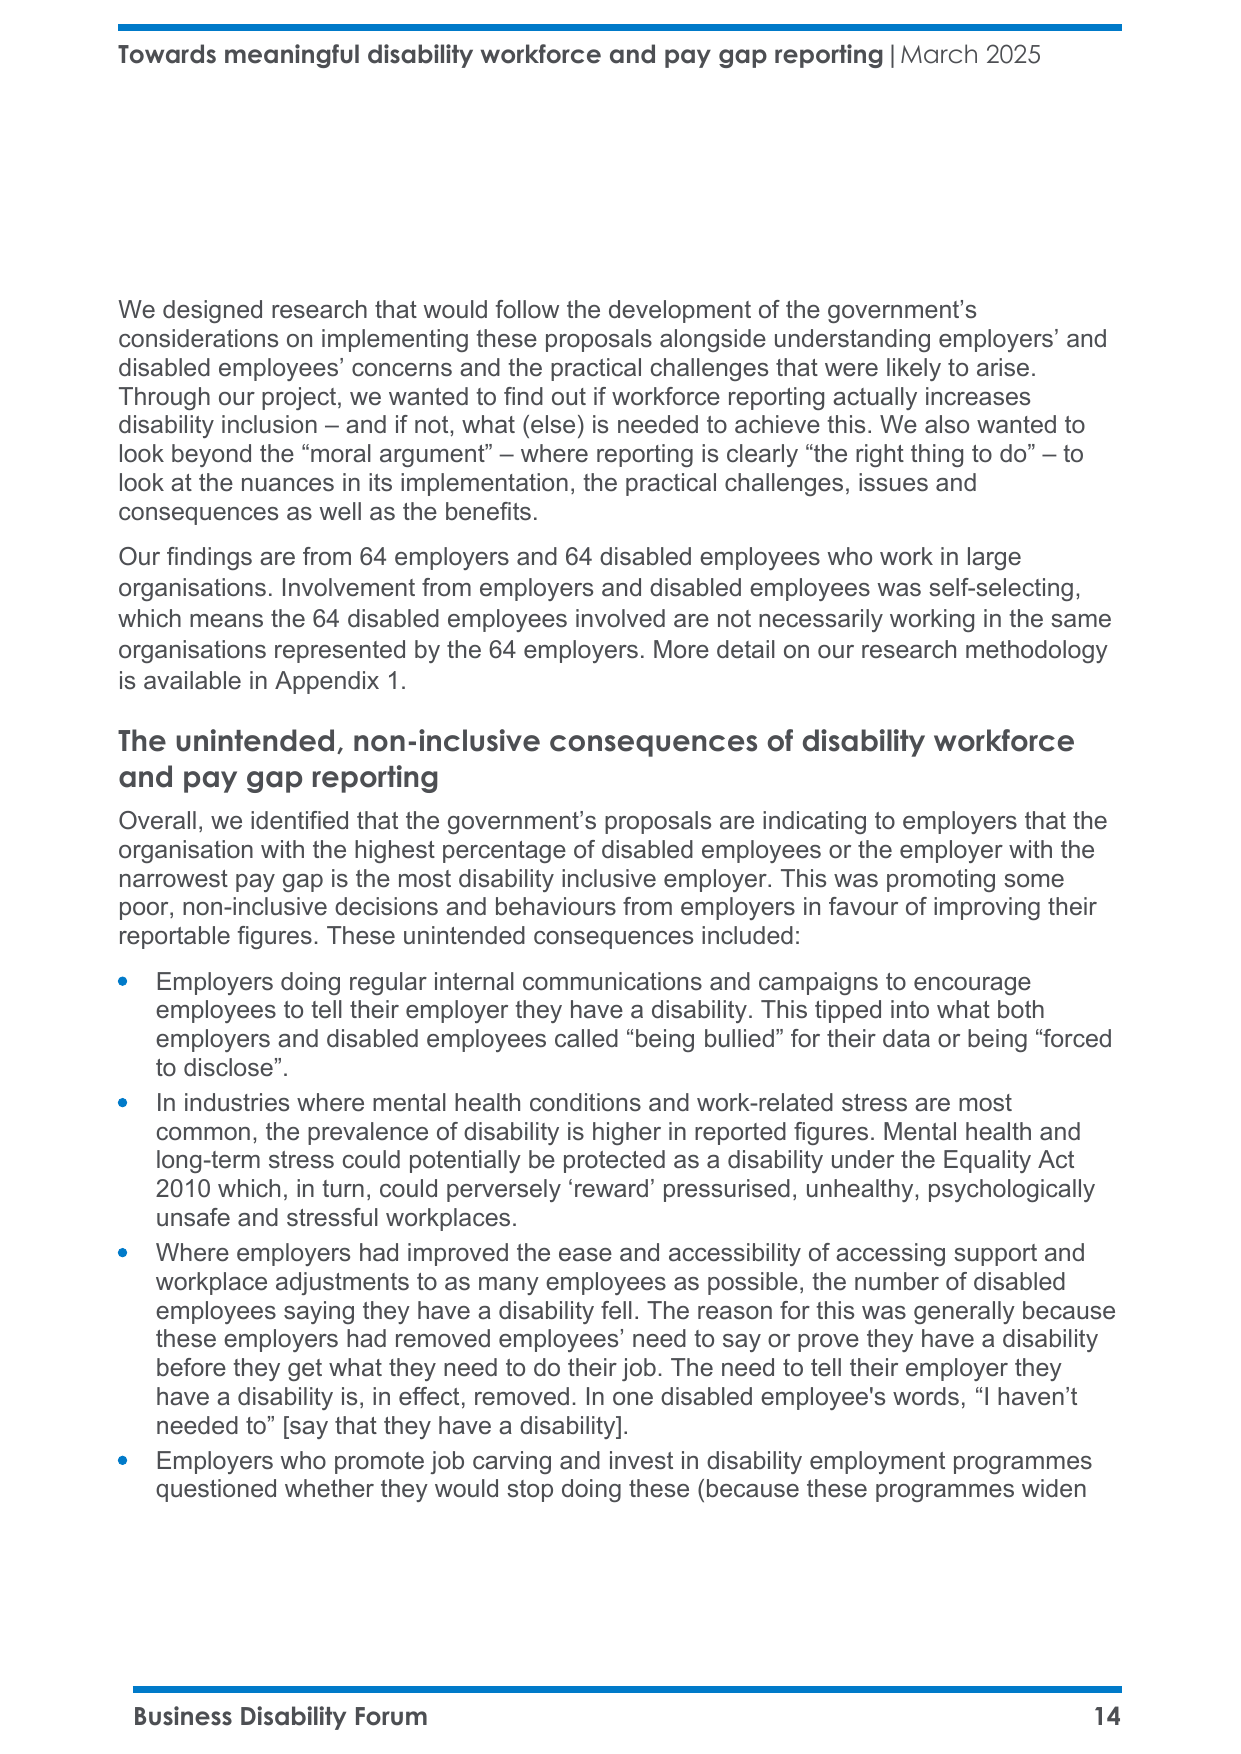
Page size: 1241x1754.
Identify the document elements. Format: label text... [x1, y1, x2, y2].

text Employers doing regular internal communications and campaigns to encourage employees to tell their employer they have a disability. This tipped into what both employers and disabled employees called “being bullied” for their data or being “forced to disclose”. [118, 967, 1122, 1082]
text Overall, we identified that the government’s proposals are indicating to employers that the organisation with the highest percentage of disabled employees or the employer with the narrowest pay gap is the most disability inclusive employer. This was promoting some poor, non-inclusive decisions and behaviours from employers in favour of improving their reportable figures. These unintended consequences included: [118, 806, 1122, 950]
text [118, 1446, 1122, 1503]
text Where employers had improved the ease and accessibility of accessing support and workplace adjustments to as many employees as possible, the number of disabled employees saying they have a disability fell. The reason for this was generally because these employers had removed employees’ need to say or prove they have a disability before they get what they need to do their job. The need to tell their employer they have a disability is, in effect, removed. In one disabled employee's words, “I haven’t needed to” [say that they have a disability]. [118, 1238, 1122, 1439]
text In industries where mental health conditions and work-related stress are most common, the prevalence of disability is higher in reported figures. Mental health and long-term stress could potentially be protected as a disability under the Equality Act 2010 which, in turn, could perversely ‘reward’ pressurised, unhealthy, psychologically unsafe and stressful workplaces. [118, 1088, 1122, 1232]
text Our findings are from 64 employers and 64 disabled employees who work in large organisations. Involvement from employers and disabled employees was self-selecting, which means the 64 disabled employees involved are not necessarily working in the same organisations represented by the 64 employers. More detail on our research methodology is available in Appendix 1. [118, 542, 1122, 695]
text We designed research that would follow the development of the government’s considerations on implementing these proposals alongside understanding employers’ and disabled employees’ concerns and the practical challenges that were likely to arise. Through our project, we wanted to find out if workforce reporting actually increases disability inclusion – and if not, what (else) is needed to achieve this. We also wanted to look beyond the “moral argument” – where reporting is clearly “the right thing to do” – to look at the nuances in its implementation, the practical challenges, issues and consequences as well as the benefits. [118, 295, 1122, 525]
text The unintended, non-inclusive consequences of disability workforce and pay gap reporting [118, 722, 1122, 794]
